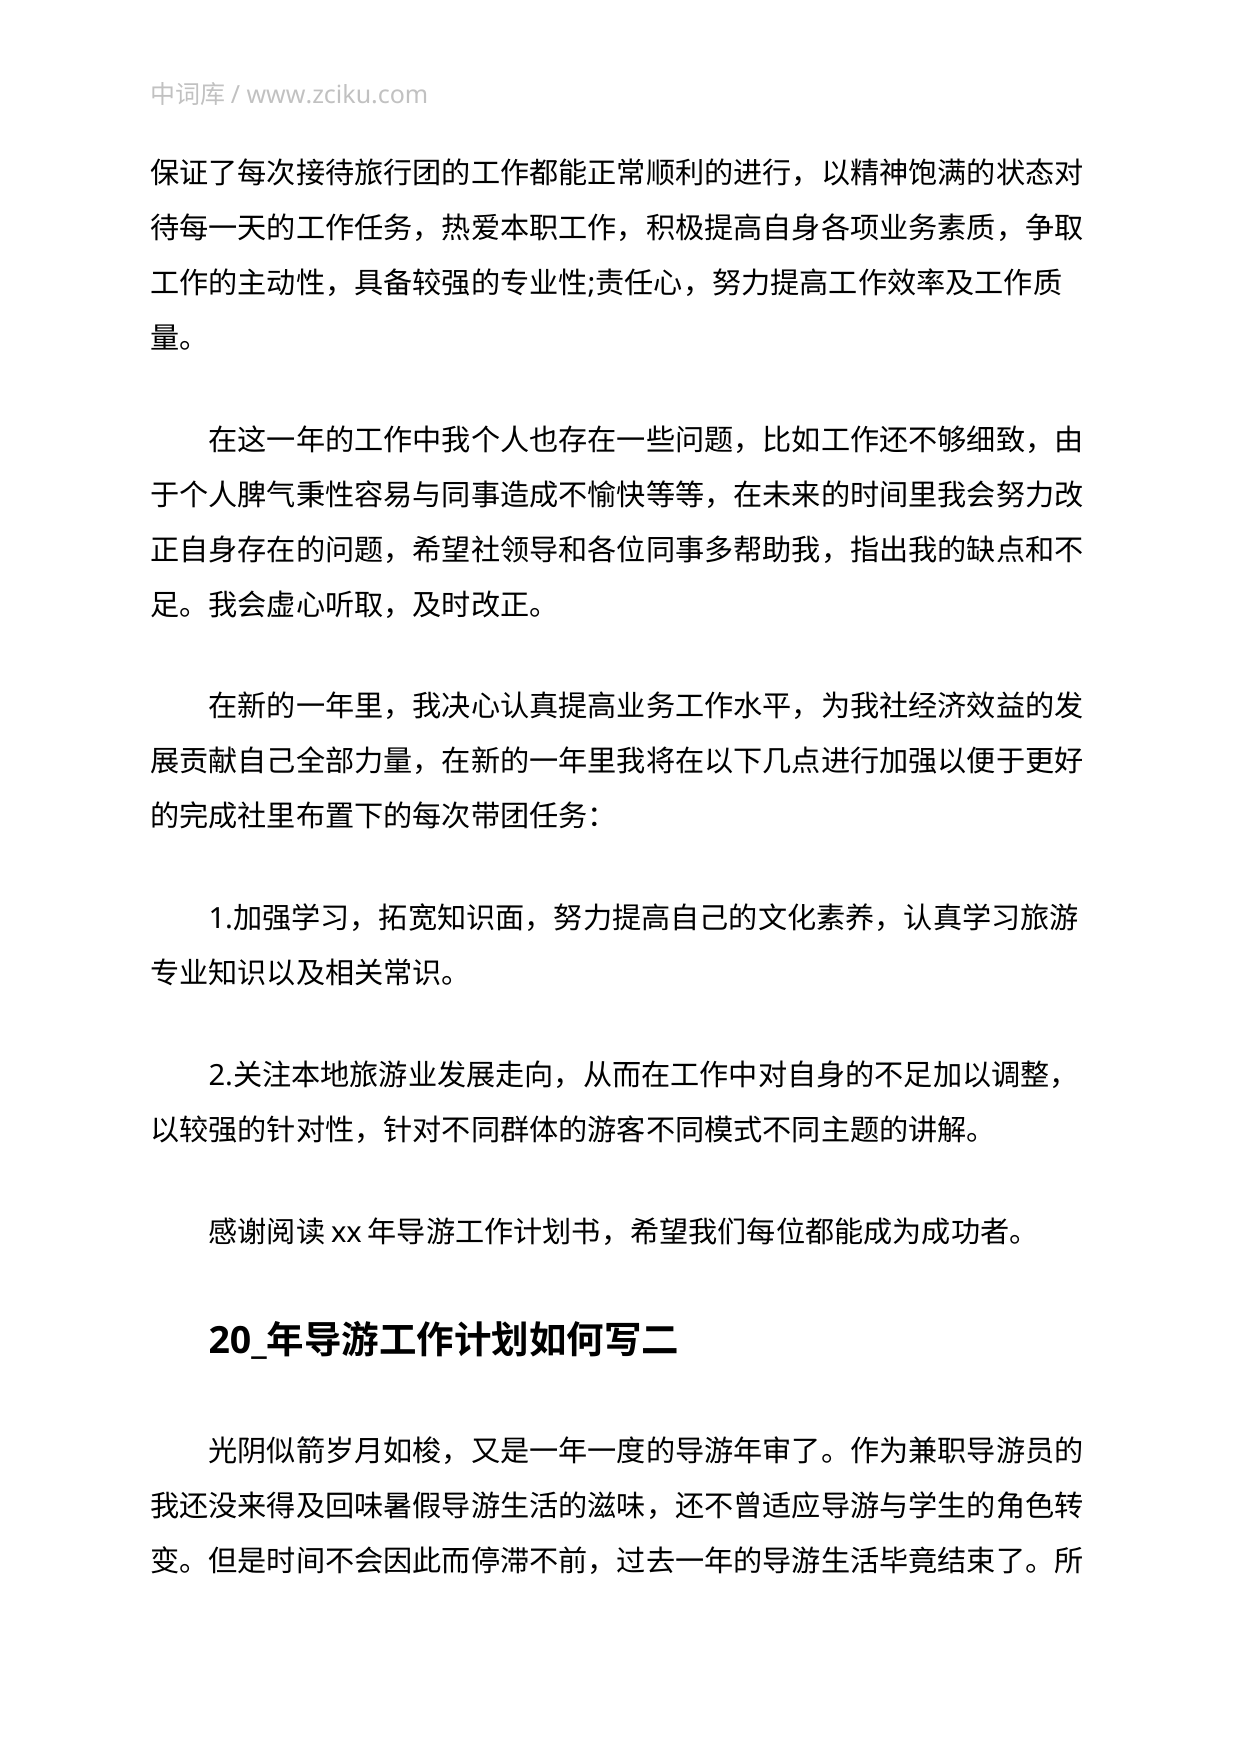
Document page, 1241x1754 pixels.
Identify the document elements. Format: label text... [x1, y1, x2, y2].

text 20_年导游工作计划如何写二 [150, 1310, 1090, 1364]
text 1.加强学习，拓宽知识面，努力提高自己的文化素养，认真学习旅游专业知识以及相关常识。 [150, 894, 1090, 992]
text 感谢阅读xx年导游工作计划书，希望我们每位都能成为成功者。 [150, 1208, 1090, 1251]
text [150, 1428, 1090, 1580]
text 在新的一年里，我决心认真提高业务工作水平，为我社经济效益的发展贡献自己全部力量，在新的一年里我将在以下几点进行加强以便于更好的完成社里布置下的每次带团任务： [150, 683, 1090, 835]
text 在这一年的工作中我个人也存在一些问题，比如工作还不够细致，由于个人脾气秉性容易与同事造成不愉快等等，在未来的时间里我会努力改正自身存在的问题，希望社领导和各位同事多帮助我，指出我的缺点和不足。我会虚心听取，及时改正。 [150, 417, 1090, 623]
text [150, 150, 1090, 357]
text 2.关注本地旅游业发展走向，从而在工作中对自身的不足加以调整，以较强的针对性，针对不同群体的游客不同模式不同主题的讲解。 [150, 1051, 1090, 1149]
